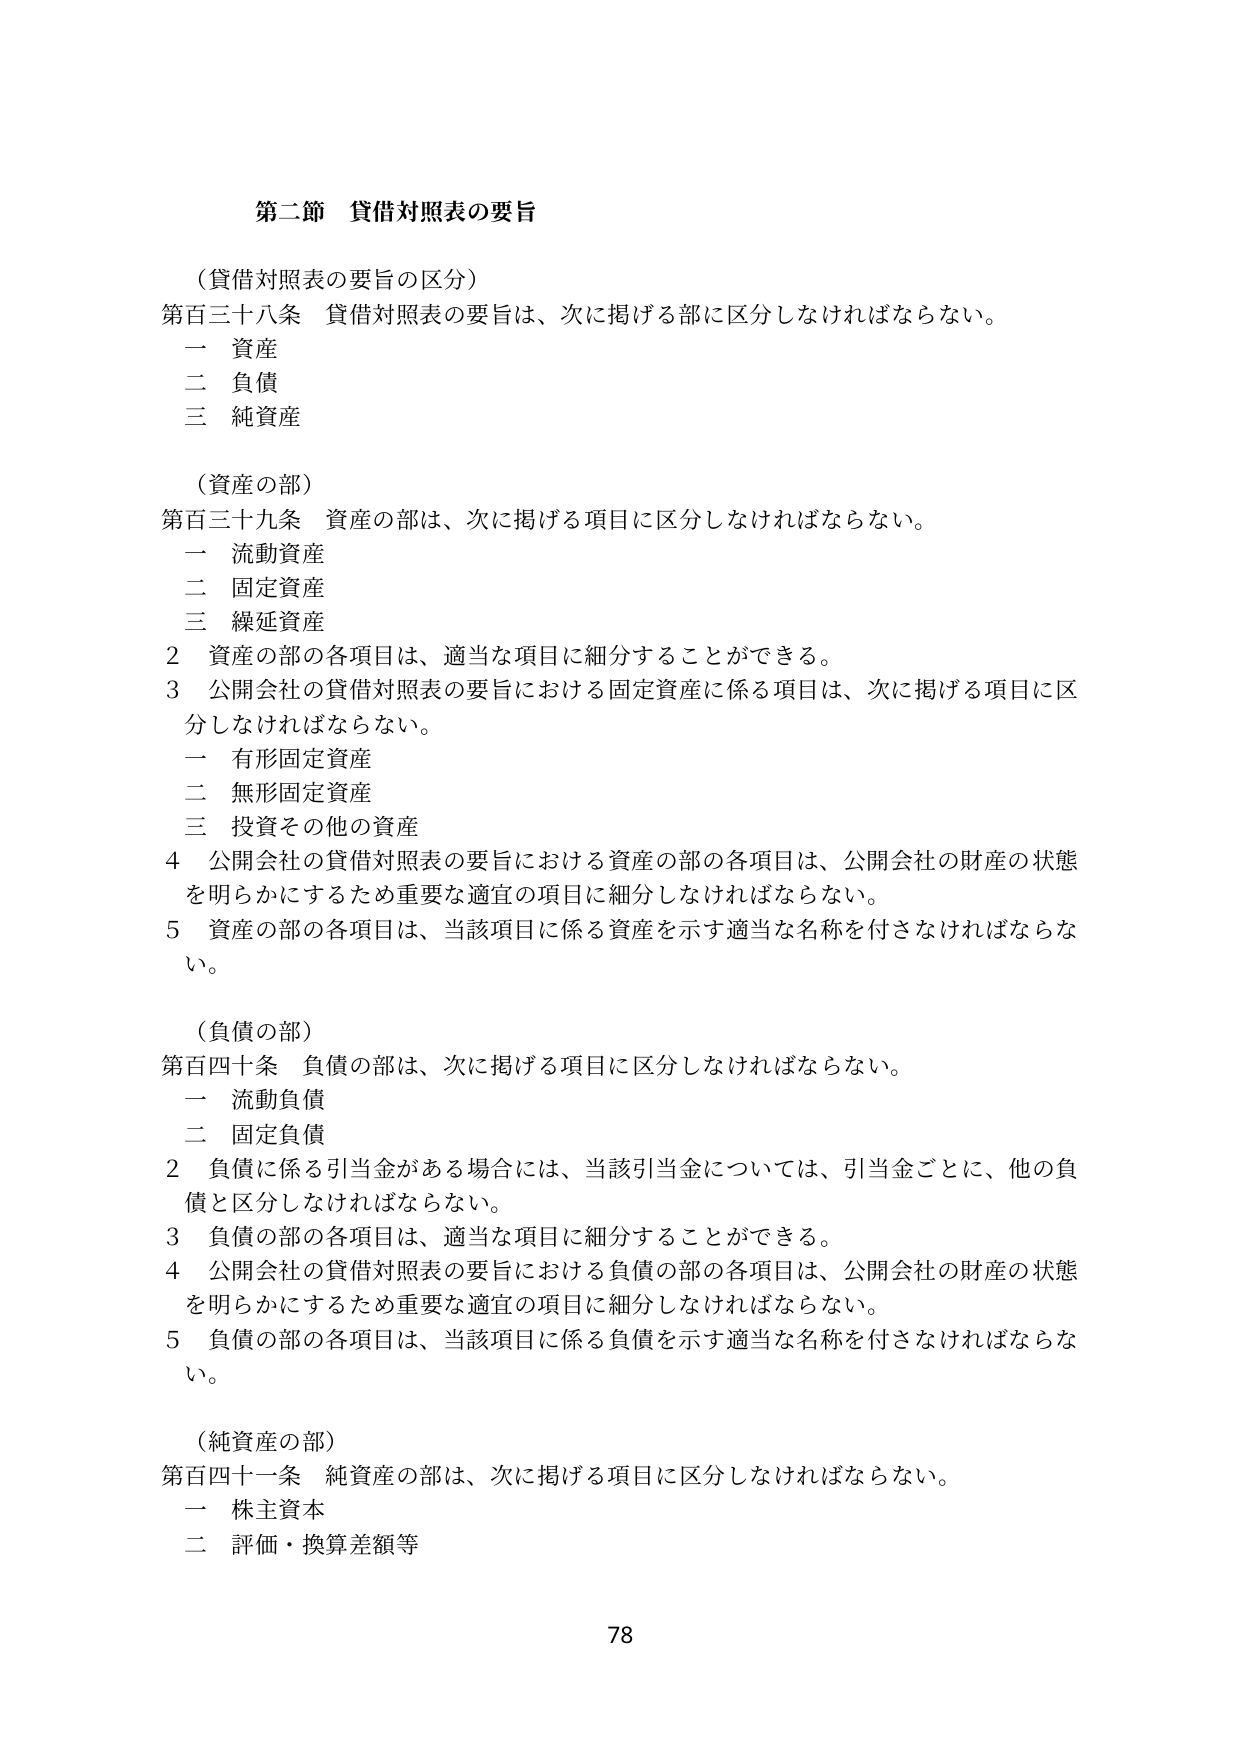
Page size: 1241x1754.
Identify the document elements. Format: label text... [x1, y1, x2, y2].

text 二 固定資産 [184, 569, 1079, 604]
text 二 固定負債 [184, 1116, 1079, 1150]
text 三 純資産 [184, 399, 1079, 433]
text 一 有形固定資産 [184, 740, 1079, 774]
text 第百三十八条 貸借対照表の要旨は、次に掲げる部に区分しなければならない。 [161, 296, 1079, 330]
text （純資産の部） [184, 1424, 1079, 1458]
text （貸借対照表の要旨の区分） [184, 262, 1079, 296]
text ５ 負債の部の各項目は、当該項目に係る負債を示す適当な名称を付さなければならない。 [161, 1321, 1079, 1389]
text ２ 資産の部の各項目は、適当な項目に細分することができる。 [161, 638, 1079, 672]
text 二 評価・換算差額等 [184, 1526, 1079, 1560]
text 第二節 貸借対照表の要旨 [253, 194, 1079, 228]
text 二 負債 [184, 364, 1079, 399]
text （負債の部） [184, 1014, 1079, 1048]
text 一 株主資本 [184, 1492, 1079, 1526]
text 第百四十一条 純資産の部は、次に掲げる項目に区分しなければならない。 [161, 1458, 1079, 1492]
text 第百四十条 負債の部は、次に掲げる項目に区分しなければならない。 [161, 1048, 1079, 1082]
text 一 流動資産 [184, 535, 1079, 569]
text 一 流動負債 [184, 1082, 1079, 1116]
text ４ 公開会社の貸借対照表の要旨における負債の部の各項目は、公開会社の財産の状態を明らかにするため重要な適宜の項目に細分しなければならない。 [161, 1253, 1079, 1321]
text ４ 公開会社の貸借対照表の要旨における資産の部の各項目は、公開会社の財産の状態を明らかにするため重要な適宜の項目に細分しなければならない。 [161, 843, 1079, 911]
text ３ 負債の部の各項目は、適当な項目に細分することができる。 [161, 1219, 1079, 1253]
text 二 無形固定資産 [184, 774, 1079, 809]
text 第百三十九条 資産の部は、次に掲げる項目に区分しなければならない。 [161, 501, 1079, 535]
text ３ 公開会社の貸借対照表の要旨における固定資産に係る項目は、次に掲げる項目に区分しなければならない。 [161, 672, 1079, 740]
text 三 繰延資産 [184, 604, 1079, 638]
text （資産の部） [184, 467, 1079, 501]
text ５ 資産の部の各項目は、当該項目に係る資産を示す適当な名称を付さなければならない。 [161, 911, 1079, 979]
text ２ 負債に係る引当金がある場合には、当該引当金については、引当金ごとに、他の負債と区分しなければならない。 [161, 1150, 1079, 1219]
text 一 資産 [184, 330, 1079, 364]
text 三 投資その他の資産 [184, 809, 1079, 843]
